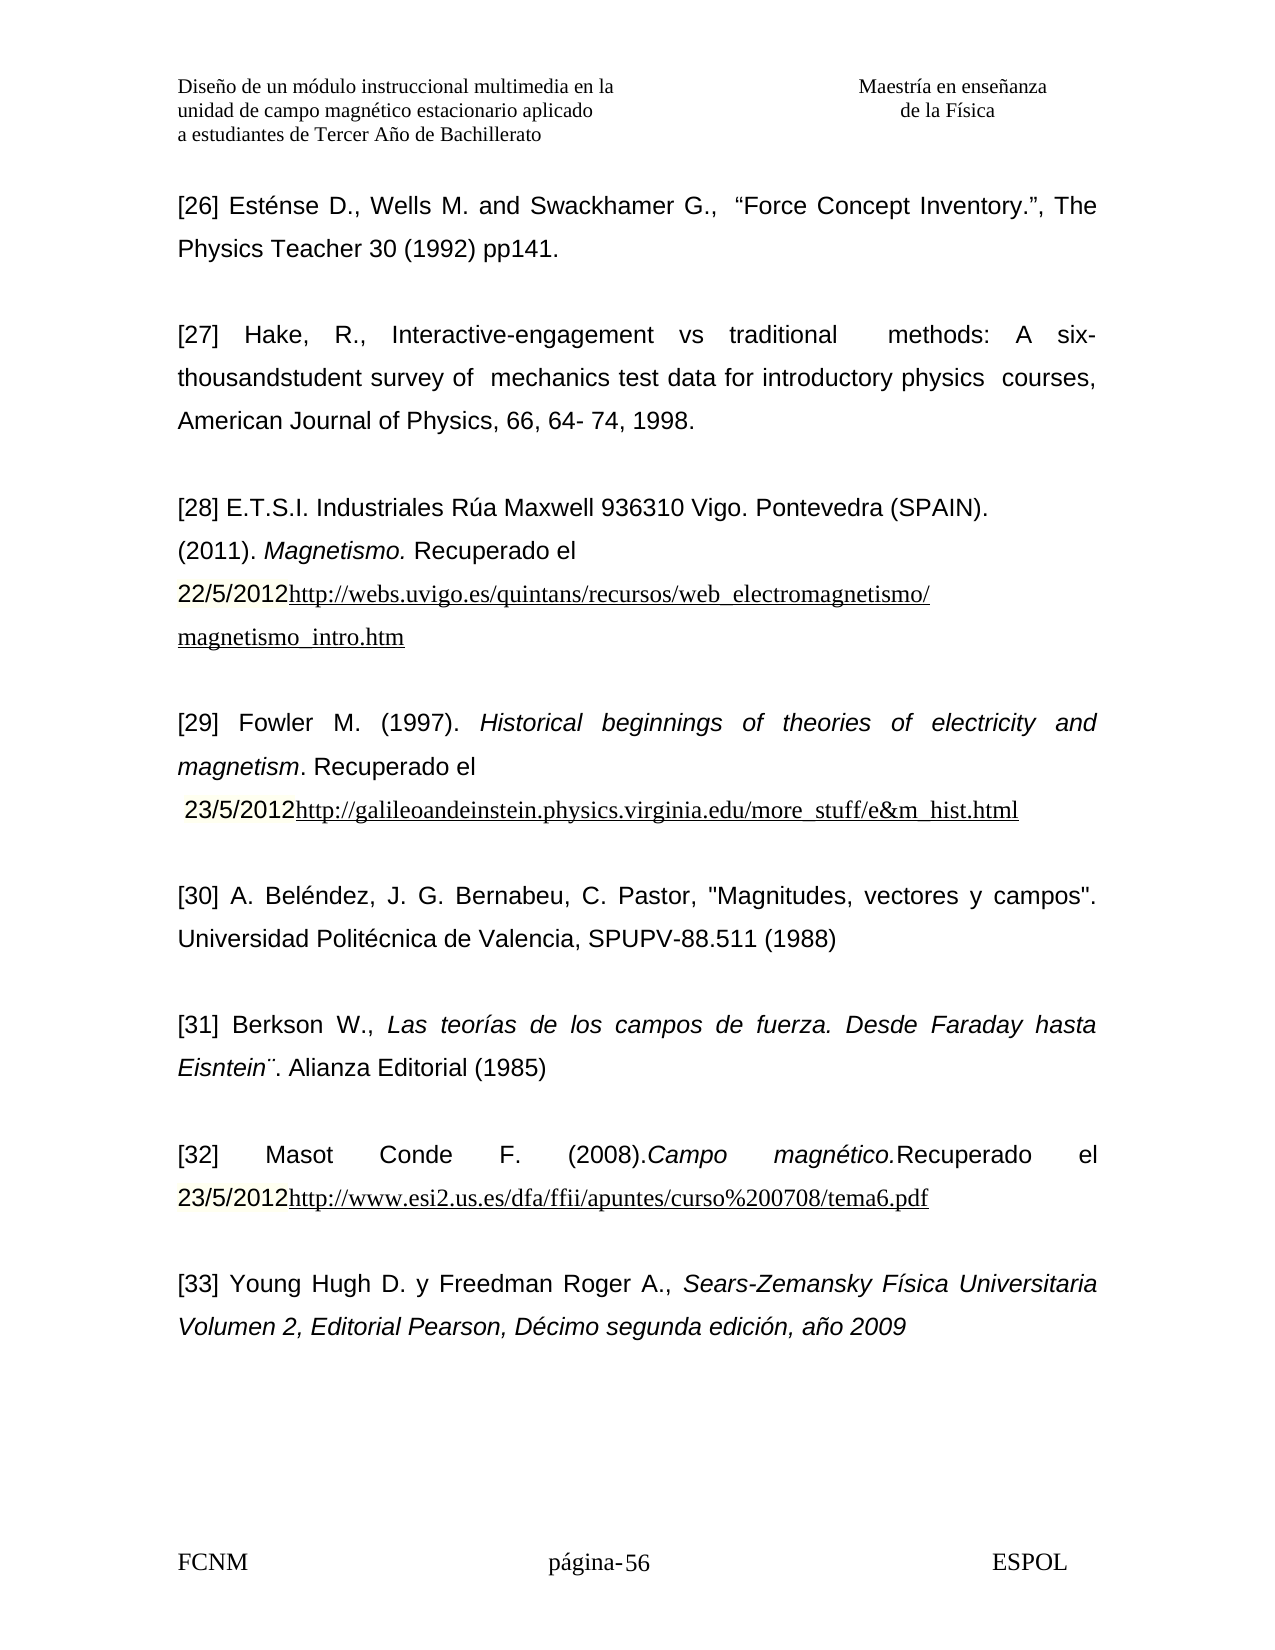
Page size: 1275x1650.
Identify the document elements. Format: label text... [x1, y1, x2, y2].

text [28] E.T.S.I. Industriales Rúa Maxwell 936310 Vigo. Pontevedra (SPAIN). (2011). Magnetismo. Recuperado el 22/5/2012http://webs.uvigo.es/quintans/recursos/web_electromagnetismo/magnetismo_intro.htm [177, 493, 1098, 651]
text 23/5/2012http://galileoandeinstein.physics.virginia.edu/more_stuff/e&m_hist.html [177, 794, 1098, 823]
text [29] Fowler M. (1997). Historical beginnings of theories of electricity and magnetism. Recuperado el [177, 708, 1098, 780]
text [27] Hake, R., Interactive-engagement vs traditional methods: A six-thousandstudent survey of mechanics test data for introductory physics courses, American Journal of Physics, 66, 64- 74, 1998. [177, 320, 1098, 435]
text [31] Berkson W., Las teorías de los campos de fuerza. Desde Faraday hasta Eisntein¨. Alianza Editorial (1985) [177, 1010, 1098, 1082]
text [26] Esténse D., Wells M. and Swackhamer G., “Force Concept Inventory.”, The Physics Teacher 30 (1992) pp141. [177, 191, 1098, 263]
text [33] Young Hugh D. y Freedman Roger A., Sears-Zemansky Física Universitaria Volumen 2, Editorial Pearson, Décimo segunda edición, año 2009 [177, 1269, 1098, 1341]
text [30] A. Beléndez, J. G. Bernabeu, C. Pastor, "Magnitudes, vectores y campos". Universidad Politécnica de Valencia, SPUPV-88.511 (1988) [177, 881, 1098, 953]
text [32] Masot Conde F. (2008).Campo magnético.Recuperado el 23/5/2012http://www.esi2.us.es/dfa/ffii/apuntes/curso%200708/tema6.pdf [177, 1140, 1098, 1212]
